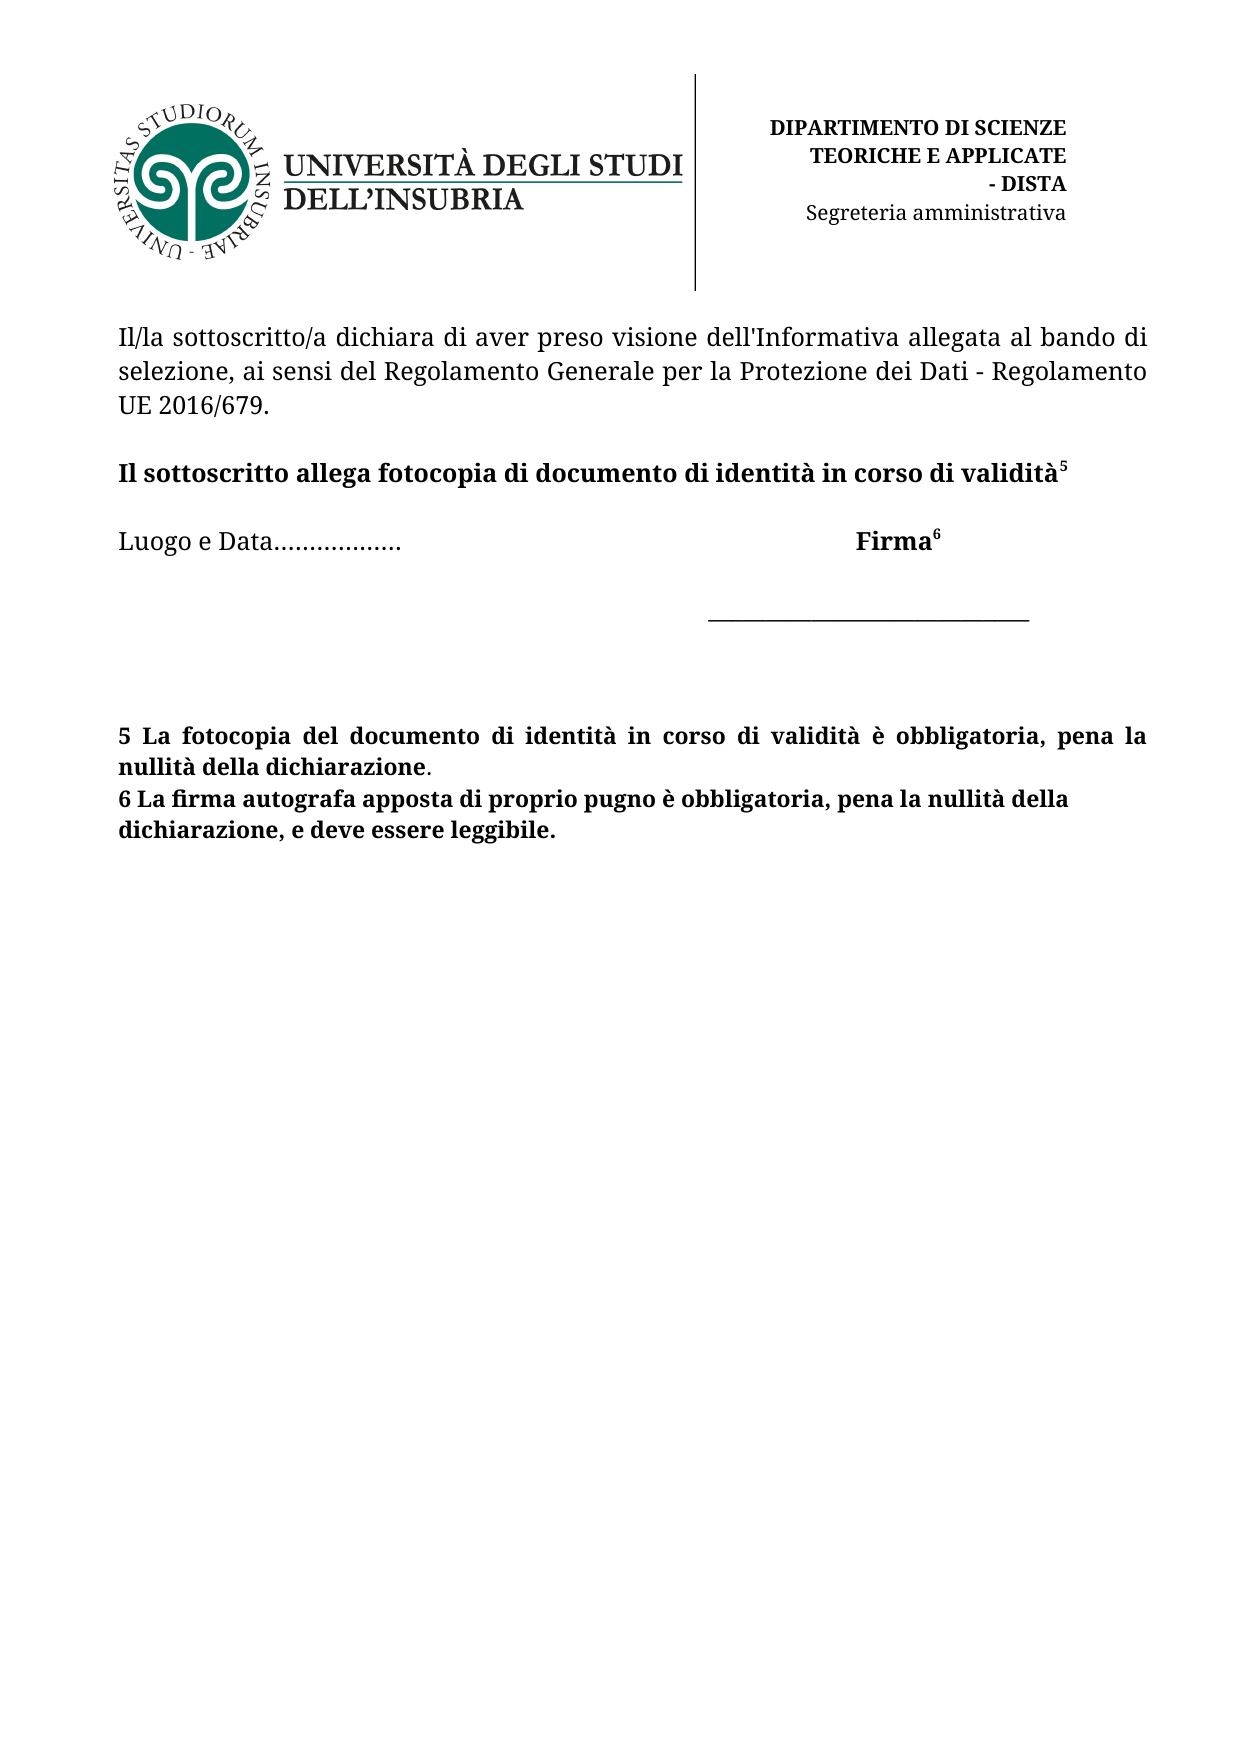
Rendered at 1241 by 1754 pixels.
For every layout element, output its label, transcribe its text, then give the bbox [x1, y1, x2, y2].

text 5 La fotocopia del documento di identità in corso di validità è obbligatoria, pena la nullità della dichiarazione. [118, 720, 1149, 782]
text Il/la sottoscritto/a dichiara di aver preso visione dell'Informativa allegata al bando di selezione, ai sensi del Regolamento Generale per la Protezione dei Dati - Regolamento UE 2016/679. [118, 320, 1149, 422]
text ____________________________ [118, 592, 1122, 626]
text Il sottoscritto allega fotocopia di documento di identità in corso di validità5 [118, 456, 1149, 490]
text 6 La firma autografa apposta di proprio pugno è obbligatoria, pena la nullità della dichiarazione, e deve essere leggibile. [118, 782, 1122, 845]
picture [88, 73, 695, 291]
text Luogo e Data……………… Firma6 [118, 524, 1122, 558]
